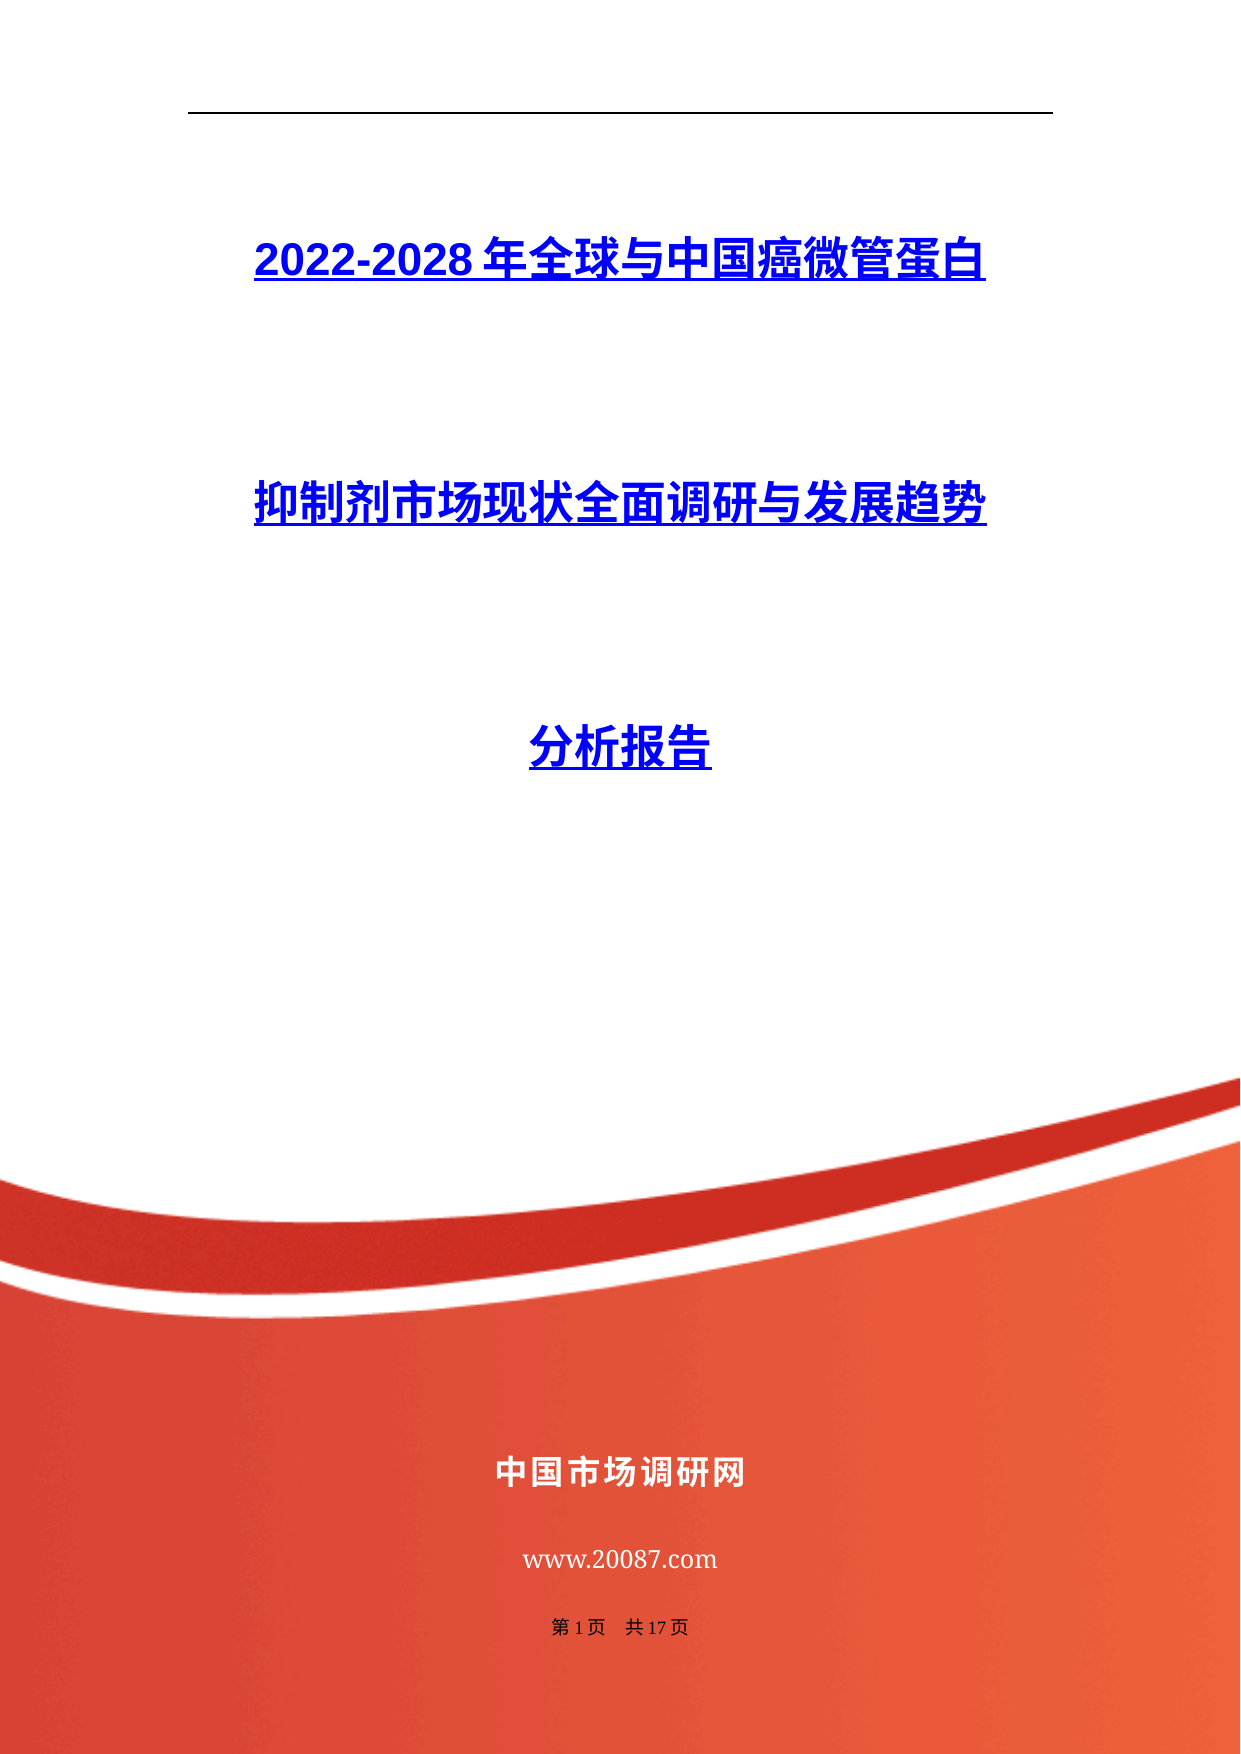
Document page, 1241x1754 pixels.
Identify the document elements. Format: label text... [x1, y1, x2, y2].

text www.20087.com [187, 1526, 1053, 1591]
subtitle 中国市场调研网 [187, 1437, 1053, 1502]
picture [0, 1006, 1241, 1754]
table_header 2022-2028年全球与中国癌微管蛋白抑制剂市场现状全面调研与发展趋势分析报告 [188, 207, 1053, 871]
